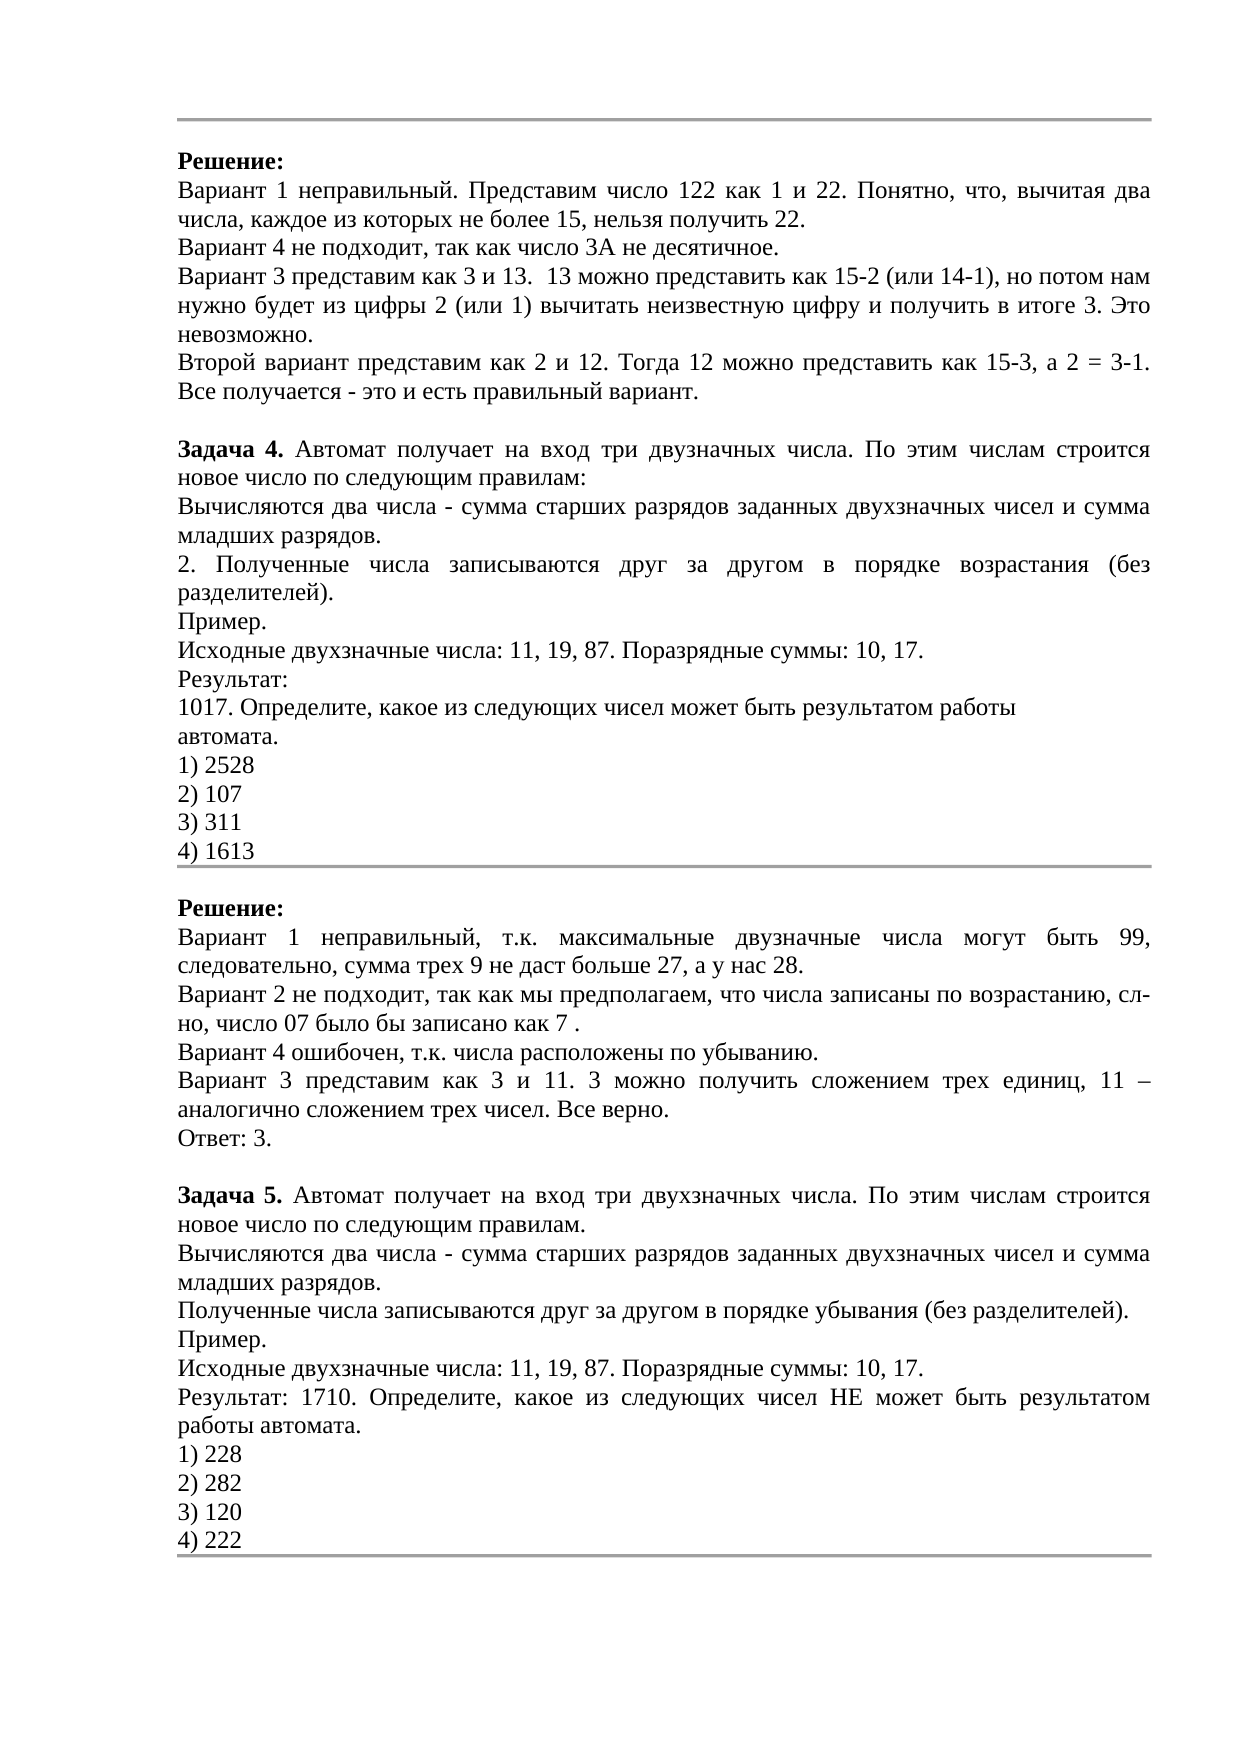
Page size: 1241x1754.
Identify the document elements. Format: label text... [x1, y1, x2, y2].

text Пример. [177, 606, 1152, 635]
text Вариант 3 представим как 3 и 13. 13 можно представить как 15-2 (или 14-1), но потом нам нужно будет из цифры 2 (или 1) вычитать неизвестную цифру и получить в итоге 3. Это невозможно. [177, 261, 1152, 347]
text Вариант 2 не подходит, так как мы предполагаем, что числа записаны по возрастанию, сл-но, число 07 было бы записано как 7 . [177, 979, 1152, 1037]
text Вариант 1 неправильный, т.к. максимальные двузначные числа могут быть 99, следовательно, сумма трех 9 не даст больше 27, а у нас 28. [177, 922, 1152, 979]
text Задача 5. Автомат получает на вход три двухзначных числа. По этим числам строится новое число по следующим правилам. [177, 1180, 1152, 1238]
text Вычисляются два числа - сумма старших разрядов заданных двухзначных чисел и сумма младших разрядов. [177, 1238, 1152, 1295]
text автомата. [177, 721, 1152, 750]
text 2. Полученные числа записываются друг за другом в порядке возрастания (без разделителей). [177, 549, 1152, 606]
text Исходные двухзначные числа: 11, 19, 87. Поразрядные суммы: 10, 17. [177, 1353, 1152, 1382]
text 1) 228 [177, 1439, 1152, 1468]
text 1) 2528 [177, 750, 1152, 779]
text 4) 1613 [177, 836, 1152, 864]
text Результат: [177, 664, 1152, 692]
text Решение: [177, 146, 1152, 175]
text 4) 222 [177, 1525, 1152, 1554]
text Вычисляются два числа - сумма старших разрядов заданных двухзначных чисел и сумма младших разрядов. [177, 491, 1152, 549]
text Второй вариант представим как 2 и 12. Тогда 12 можно представить как 15-3, а 2 = 3-1. Все получается - это и есть правильный вариант. [177, 347, 1152, 405]
text 1017. Определите, какое из следующих чисел может быть результатом работы [177, 692, 1152, 721]
text Результат: 1710. Определите, какое из следующих чисел НЕ может быть результатом работы автомата. [177, 1382, 1152, 1439]
text Вариант 3 представим как 3 и 11. 3 можно получить сложением трех единиц, 11 – аналогично сложением трех чисел. Все верно. [177, 1065, 1152, 1123]
text 2) 282 [177, 1468, 1152, 1497]
text Исходные двухзначные числа: 11, 19, 87. Поразрядные суммы: 10, 17. [177, 635, 1152, 664]
text Ответ: 3. [177, 1123, 1152, 1152]
text Вариант 4 не подходит, так как число 3A не десятичное. [177, 232, 1152, 261]
text Полученные числа записываются друг за другом в порядке убывания (без разделителей). [177, 1295, 1152, 1324]
text 3) 120 [177, 1497, 1152, 1525]
text Решение: [177, 893, 1152, 922]
text Пример. [177, 1324, 1152, 1353]
text Задача 4. Автомат получает на вход три двузначных числа. По этим числам строится новое число по следующим правилам: [177, 434, 1152, 491]
text Вариант 4 ошибочен, т.к. числа расположены по убыванию. [177, 1037, 1152, 1065]
text Вариант 1 неправильный. Представим число 122 как 1 и 22. Понятно, что, вычитая два числа, каждое из которых не более 15, нельзя получить 22. [177, 175, 1152, 232]
text 3) 311 [177, 807, 1152, 836]
text 2) 107 [177, 779, 1152, 807]
